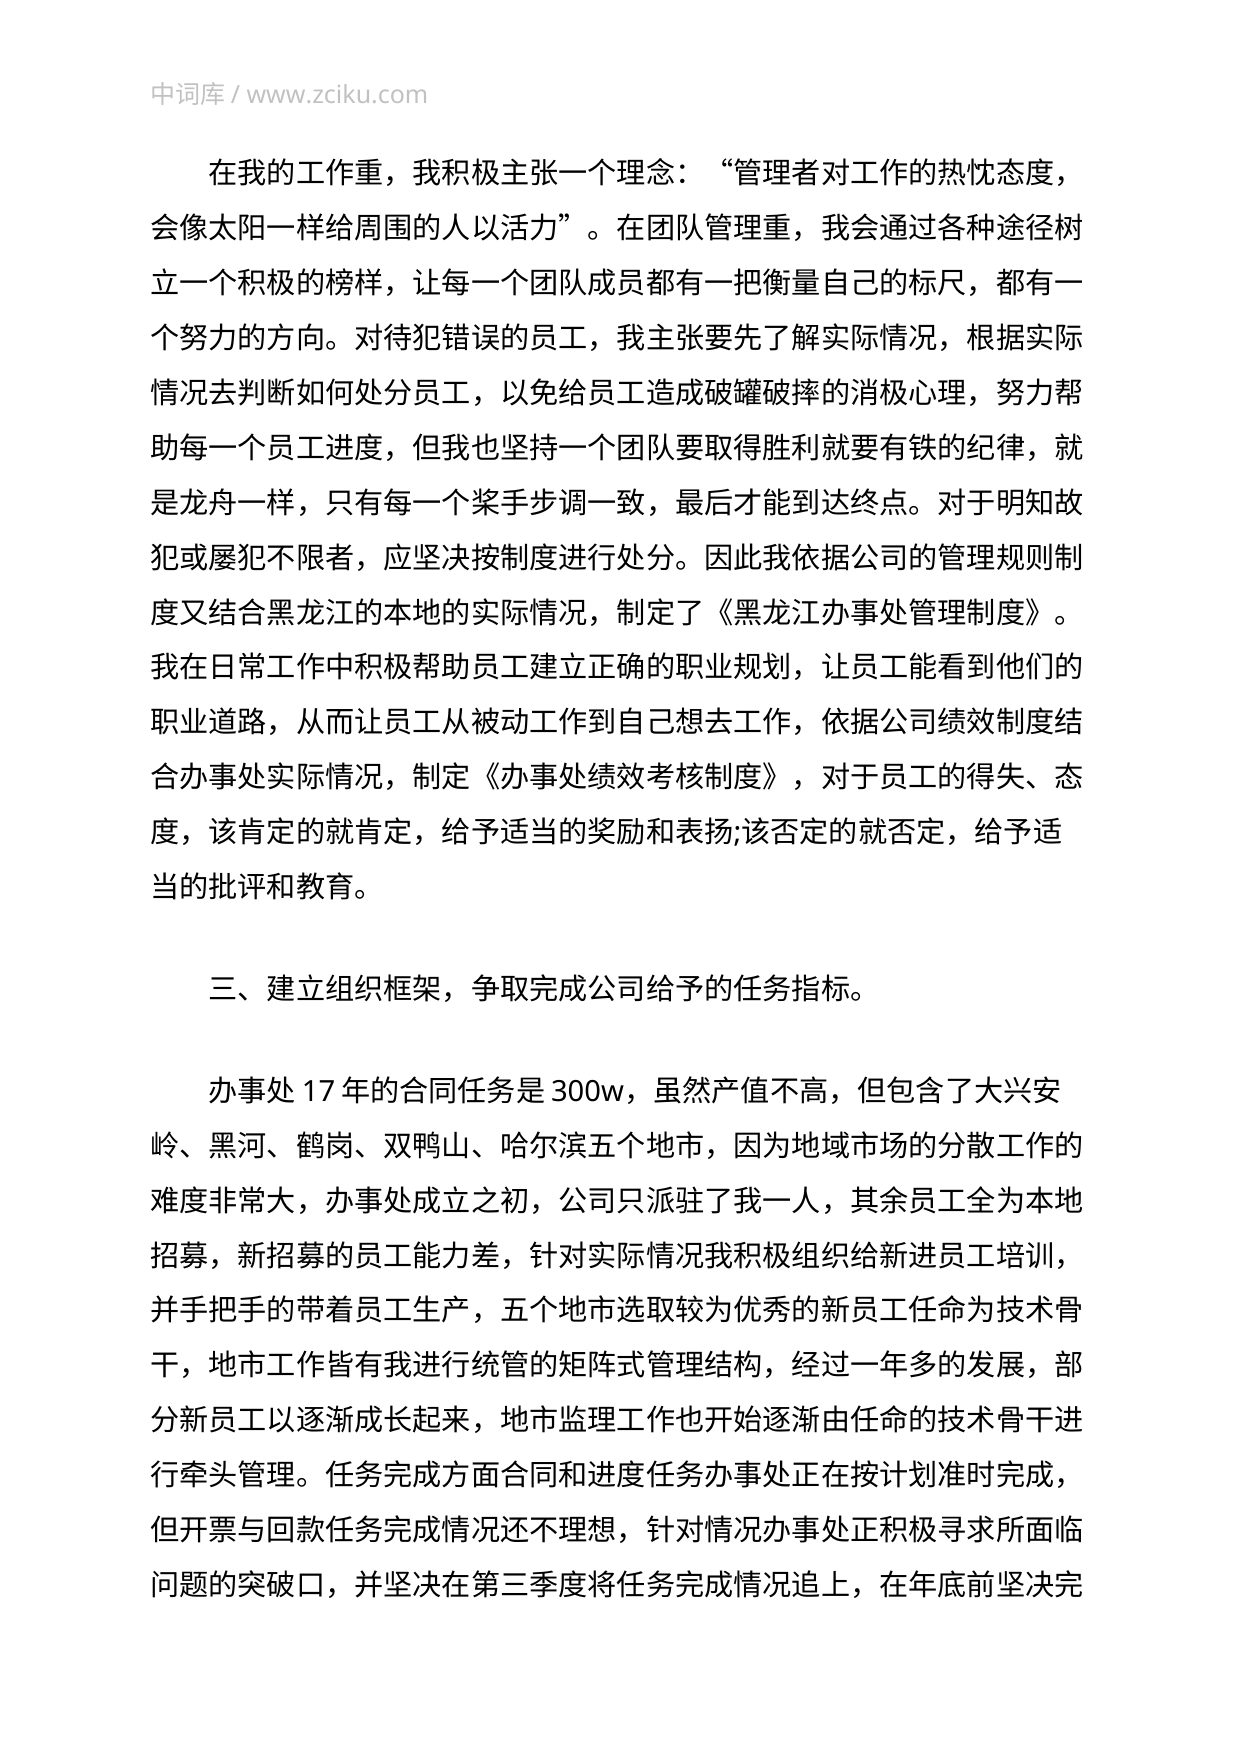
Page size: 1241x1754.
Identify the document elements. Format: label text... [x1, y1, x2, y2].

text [150, 1067, 1090, 1604]
text 在我的工作重，我积极主张一个理念：“管理者对工作的热忱态度，会像太阳一样给周围的人以活力”。在团队管理重，我会通过各种途径树立一个积极的榜样，让每一个团队成员都有一把衡量自己的标尺，都有一个努力的方向。对待犯错误的员工，我主张要先了解实际情况，根据实际情况去判断如何处分员工，以免给员工造成破罐破摔的消极心理，努力帮助每一个员工进度，但我也坚持一个团队要取得胜利就要有铁的纪律，就是龙舟一样，只有每一个桨手步调一致，最后才能到达终点。对于明知故犯或屡犯不限者，应坚决按制度进行处分。因此我依据公司的管理规则制度又结合黑龙江的本地的实际情况，制定了《黑龙江办事处管理制度》。我在日常工作中积极帮助员工建立正确的职业规划，让员工能看到他们的职业道路，从而让员工从被动工作到自己想去工作，依据公司绩效制度结合办事处实际情况，制定《办事处绩效考核制度》，对于员工的得失、态度，该肯定的就肯定，给予适当的奖励和表扬;该否定的就否定，给予适当的批评和教育。 [150, 150, 1090, 906]
text 三、建立组织框架，争取完成公司给予的任务指标。 [150, 966, 1090, 1008]
